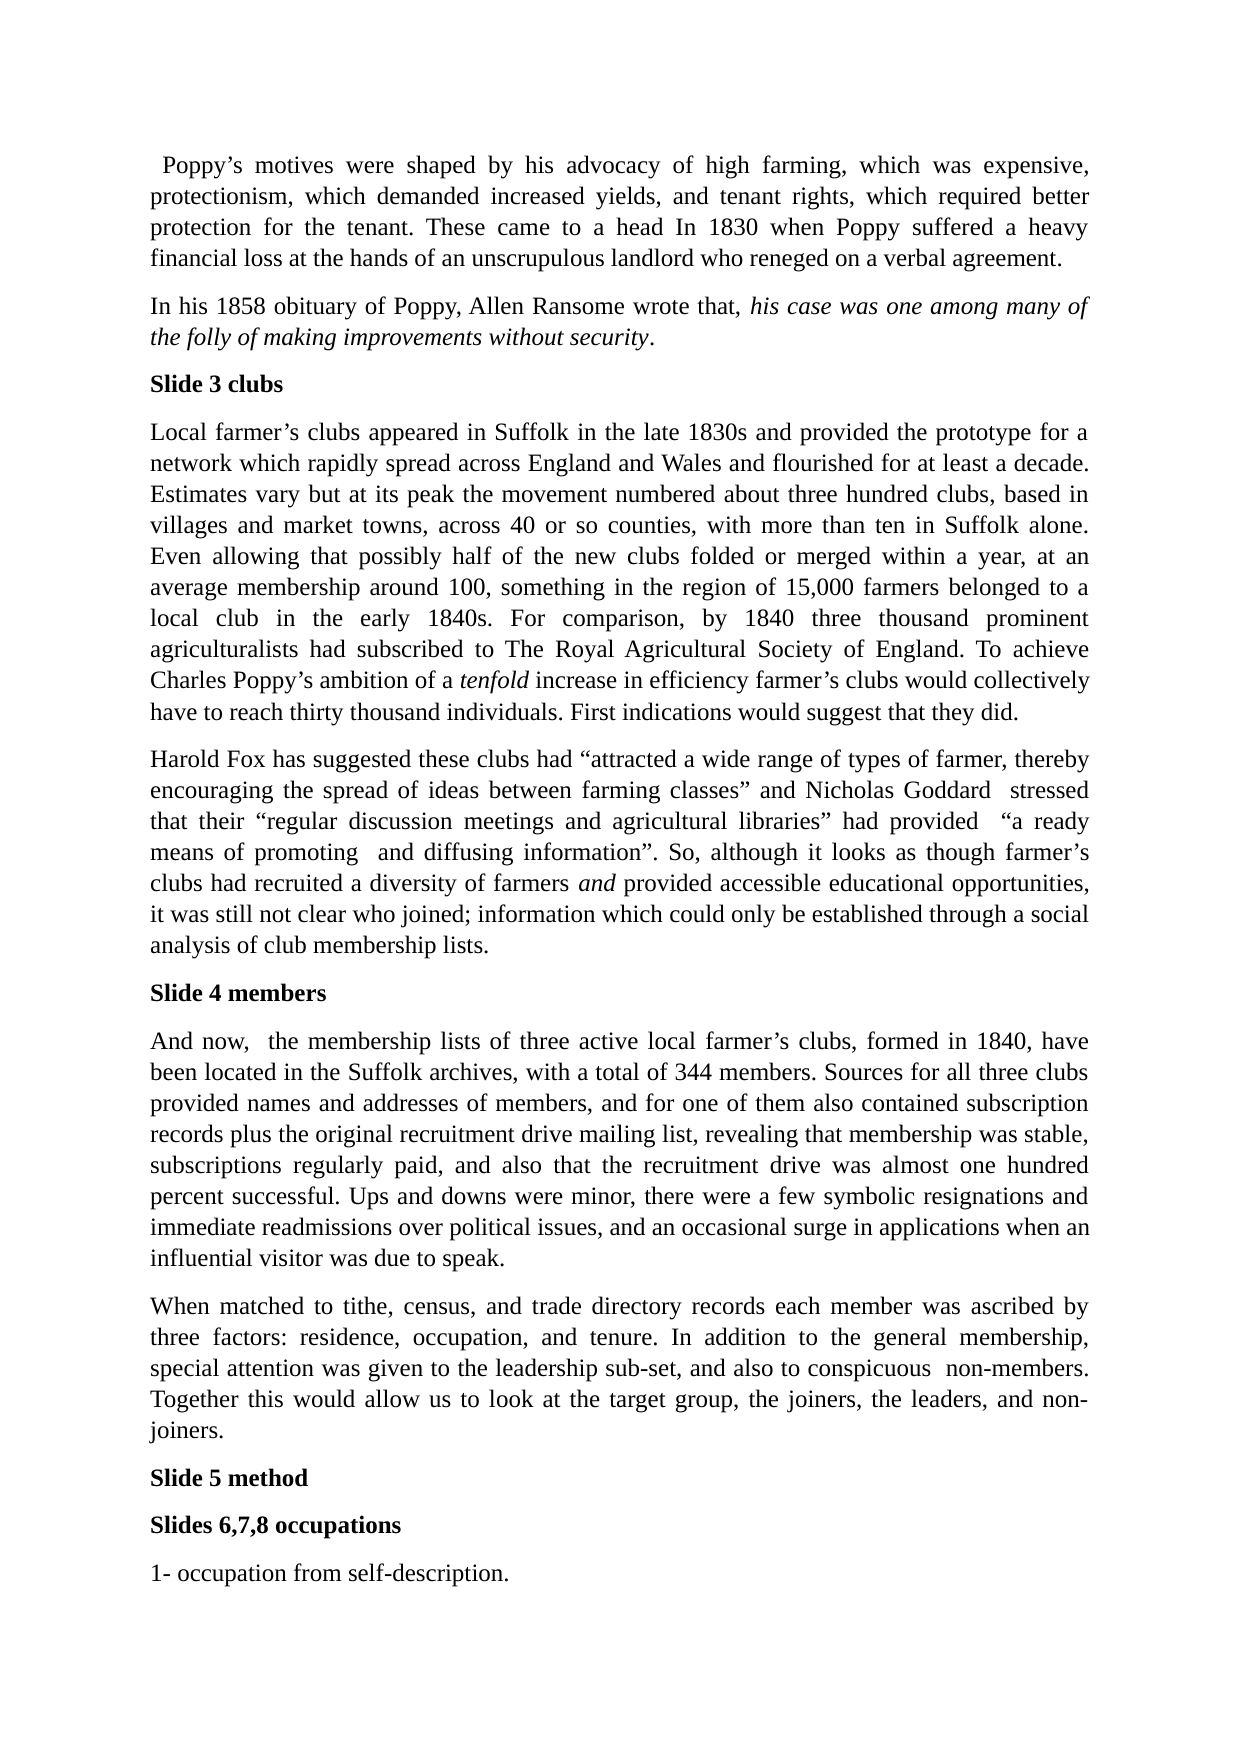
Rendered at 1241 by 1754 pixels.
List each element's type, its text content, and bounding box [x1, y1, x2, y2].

text Slide 4 members [150, 978, 1090, 1007]
text 1- occupation from self-description. [150, 1558, 1090, 1587]
text Slide 3 clubs [150, 369, 1090, 398]
text In his 1858 obituary of Poppy, Allen Ransome wrote that, his case was one among many of the folly of making improvements without security. [150, 291, 1090, 351]
text And now, the membership lists of three active local farmer’s clubs, formed in 1840, have been located in the Suffolk archives, with a total of 344 members. Sources for all three clubs provided names and addresses of members, and for one of them also contained subscription records plus the original recruitment drive mailing list, revealing that membership was stable, subscriptions regularly paid, and also that the recruitment drive was almost one hundred percent successful. Ups and downs were minor, there were a few symbolic resignations and immediate readmissions over political issues, and an occasional surge in applications when an influential visitor was due to speak. [150, 1026, 1090, 1272]
text Poppy’s motives were shaped by his advocacy of high farming, which was expensive, protectionism, which demanded increased yields, and tenant rights, which required better protection for the tenant. These came to a head In 1830 when Poppy suffered a heavy financial loss at the hands of an unscrupulous landlord who reneged on a verbal agreement. [150, 150, 1090, 272]
text Harold Fox has suggested these clubs had “attracted a wide range of types of farmer, thereby encouraging the spread of ideas between farming classes” and Nicholas Goddard stressed that their “regular discussion meetings and agricultural libraries” had provided “a ready means of promoting and diffusing information”. So, although it looks as though farmer’s clubs had recruited a diversity of farmers and provided accessible educational opportunities, it was still not clear who joined; information which could only be established through a social analysis of club membership lists. [150, 744, 1090, 959]
text Slide 5 method [150, 1463, 1090, 1492]
text Local farmer’s clubs appeared in Suffolk in the late 1830s and provided the prototype for a network which rapidly spread across England and Wales and flourished for at least a decade. Estimates vary but at its peak the movement numbered about three hundred clubs, based in villages and market towns, across 40 or so counties, with more than ten in Suffolk alone. Even allowing that possibly half of the new clubs folded or merged within a year, at an average membership around 100, something in the region of 15,000 farmers belonged to a local club in the early 1840s. For comparison, by 1840 three thousand prominent agriculturalists had subscribed to The Royal Agricultural Society of England. To achieve Charles Poppy’s ambition of a tenfold increase in efficiency farmer’s clubs would collectively have to reach thirty thousand individuals. First indications would suggest that they did. [150, 417, 1090, 725]
text When matched to tithe, census, and trade directory records each member was ascribed by three factors: residence, occupation, and tenure. In addition to the general membership, special attention was given to the leadership sub-set, and also to conspicuous non-members. Together this would allow us to look at the target group, the joiners, the leaders, and non-joiners. [150, 1291, 1090, 1444]
text Slides 6,7,8 occupations [150, 1511, 1090, 1539]
